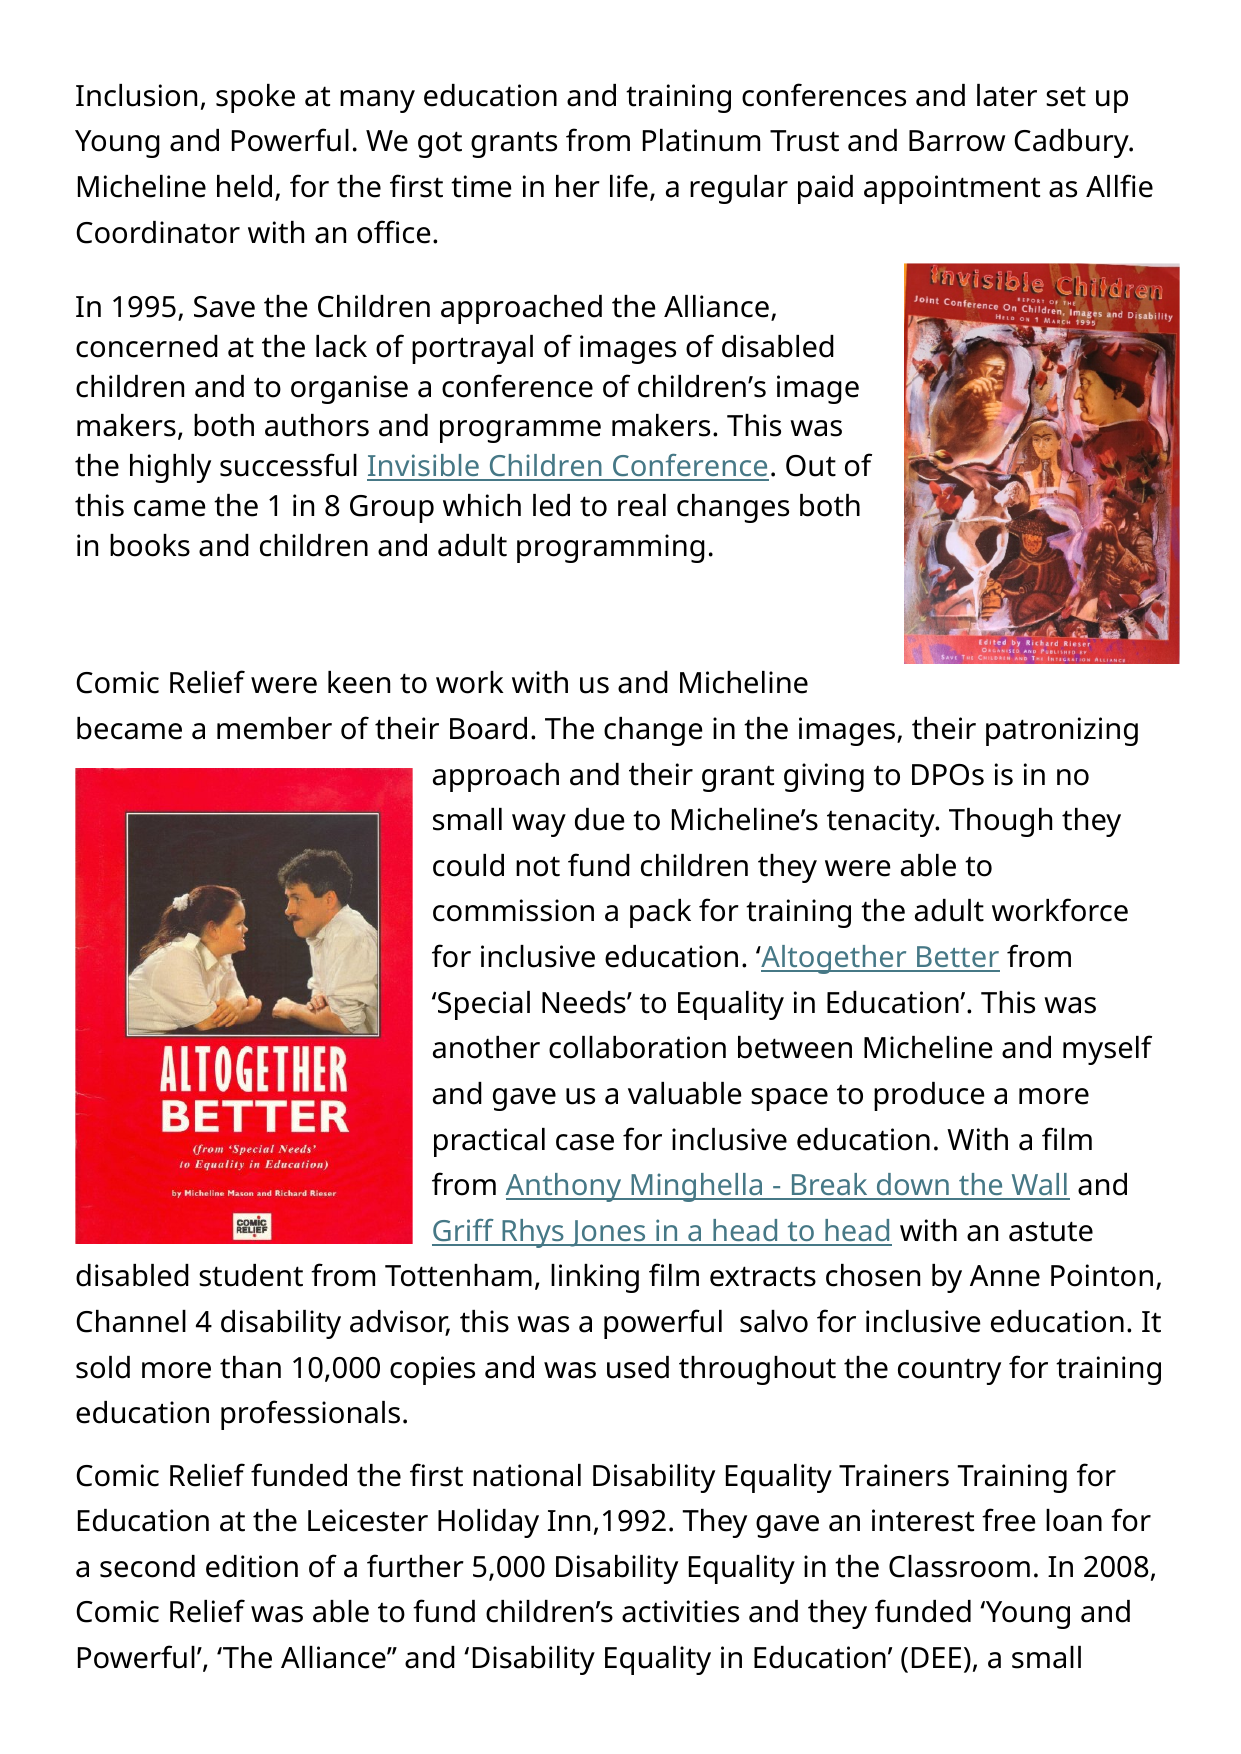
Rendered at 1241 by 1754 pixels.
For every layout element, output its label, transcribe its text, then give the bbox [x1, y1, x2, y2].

picture [75, 768, 413, 1243]
picture [904, 264, 1180, 664]
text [75, 1455, 1165, 1677]
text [75, 75, 1165, 252]
text In 1995, Save the Children approached the Alliance, concerned at the lack of portrayal of images of disabled children and to organise a conference of children’s image makers, both authors and programme makers. This was the highly successful Invisible Children Conference. Out of this came the 1 in 8 Group which led to real changes both in books and children and adult programming. [75, 287, 904, 564]
text Comic Relief were keen to work with us and Micheline became a member of their Board. The change in the images, their patronizing approach and their grant giving to DPOs is in no small way due to Micheline’s tenacity. Though they could not fund children they were able to commission a pack for training the adult workforce for inclusive education. ‘Altogether Better from ‘Special Needs’ to Equality in Education’. This was another collaboration between Micheline and myself and gave us a valuable space to produce a more practical case for inclusive education. With a film from Anthony Minghella - Break down the Wall and Griff Rhys Jones in a head to head with an astute disabled student from Tottenham, linking film extracts chosen by Anne Pointon, Channel 4 disability advisor, this was a powerful salvo for inclusive education. It sold more than 10,000 copies and was used throughout the country for training education professionals. [75, 662, 1165, 1432]
